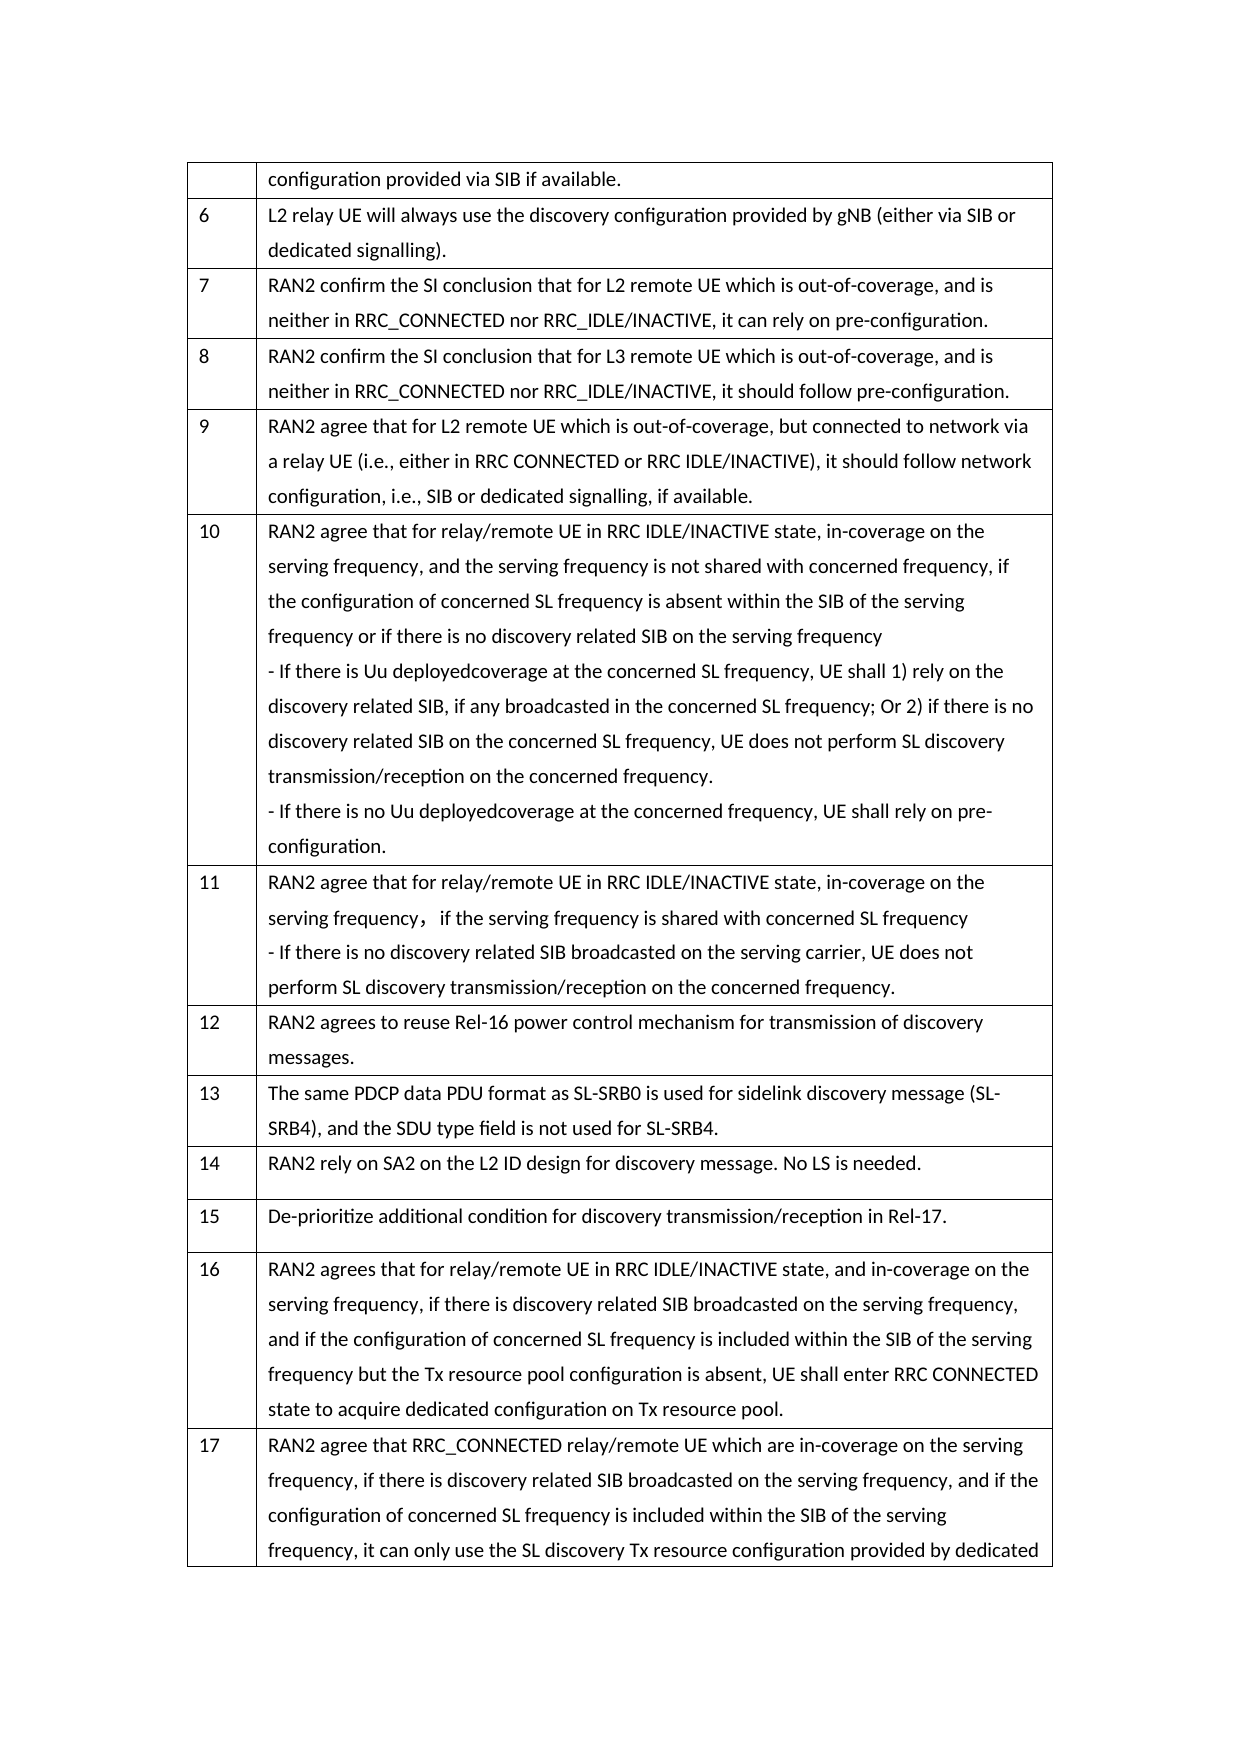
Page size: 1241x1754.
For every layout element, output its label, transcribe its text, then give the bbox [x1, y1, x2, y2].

table_cell 7 [188, 269, 256, 338]
table_cell RAN2 rely on SA2 on the L2 ID design for discovery message. No LS is needed. [257, 1147, 1052, 1199]
table_cell 12 [188, 1006, 256, 1075]
table_cell 17 [188, 1429, 256, 1566]
table_cell 9 [188, 410, 256, 514]
table_cell 16 [188, 1253, 256, 1427]
table_cell 15 [188, 1200, 256, 1252]
table_cell RAN2 confirm the SI conclusion that for L3 remote UE which is out-of-coverage, and is neither in RRC_CONNECTED nor RRC_IDLE/INACTIVE, it should follow pre-configuration. [257, 339, 1052, 409]
table_cell RAN2 agrees that for relay/remote UE in RRC IDLE/INACTIVE state, and in-coverage on the serving frequency, if there is discovery related SIB broadcasted on the serving frequency, and if the configuration of concerned SL frequency is included within the SIB of the serving frequency but the Tx resource pool configuration is absent, UE shall enter RRC CONNECTED state to acquire dedicated configuration on Tx resource pool. [257, 1253, 1052, 1427]
table_cell 14 [188, 1147, 256, 1199]
table_cell RAN2 agree that for relay/remote UE in RRC IDLE/INACTIVE state, in-coverage on the serving frequency, and the serving frequency is not shared with concerned frequency, if the configuration of concerned SL frequency is absent within the SIB of the serving frequency or if there is no discovery related SIB on the serving frequency - If there is Uu deployedcoverage at the concerned SL frequency, UE shall 1) rely on the discovery related SIB, if any broadcasted in the concerned SL frequency; Or 2) if there is no discovery related SIB on the concerned SL frequency, UE does not perform SL discovery transmission/reception on the concerned frequency. - If there is no Uu deployedcoverage at the concerned frequency, UE shall rely on pre-configuration. [257, 515, 1052, 864]
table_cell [257, 163, 1052, 197]
table_cell 5 [188, 163, 256, 197]
table_cell 13 [188, 1076, 256, 1146]
table_cell The same PDCP data PDU format as SL-SRB0 is used for sidelink discovery message (SL-SRB4), and the SDU type field is not used for SL-SRB4. [257, 1076, 1052, 1146]
table_cell L2 relay UE will always use the discovery configuration provided by gNB (either via SIB or dedicated signalling). [257, 199, 1052, 268]
table_cell RAN2 confirm the SI conclusion that for L2 remote UE which is out-of-coverage, and is neither in RRC_CONNECTED nor RRC_IDLE/INACTIVE, it can rely on pre-configuration. [257, 269, 1052, 338]
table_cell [257, 1429, 1052, 1566]
table_cell 10 [188, 515, 256, 864]
table_cell RAN2 agrees to reuse Rel-16 power control mechanism for transmission of discovery messages. [257, 1006, 1052, 1075]
table_cell 6 [188, 199, 256, 268]
table_cell 8 [188, 339, 256, 409]
table_cell 11 [188, 866, 256, 1005]
table_cell De-prioritize additional condition for discovery transmission/reception in Rel-17. [257, 1200, 1052, 1252]
table_cell RAN2 agree that for L2 remote UE which is out-of-coverage, but connected to network via a relay UE (i.e., either in RRC CONNECTED or RRC IDLE/INACTIVE), it should follow network configuration, i.e., SIB or dedicated signalling, if available. [257, 410, 1052, 514]
table_cell RAN2 agree that for relay/remote UE in RRC IDLE/INACTIVE state, in-coverage on the serving frequency，if the serving frequency is shared with concerned SL frequency - If there is no discovery related SIB broadcasted on the serving carrier, UE does not perform SL discovery transmission/reception on the concerned frequency. [257, 866, 1052, 1005]
